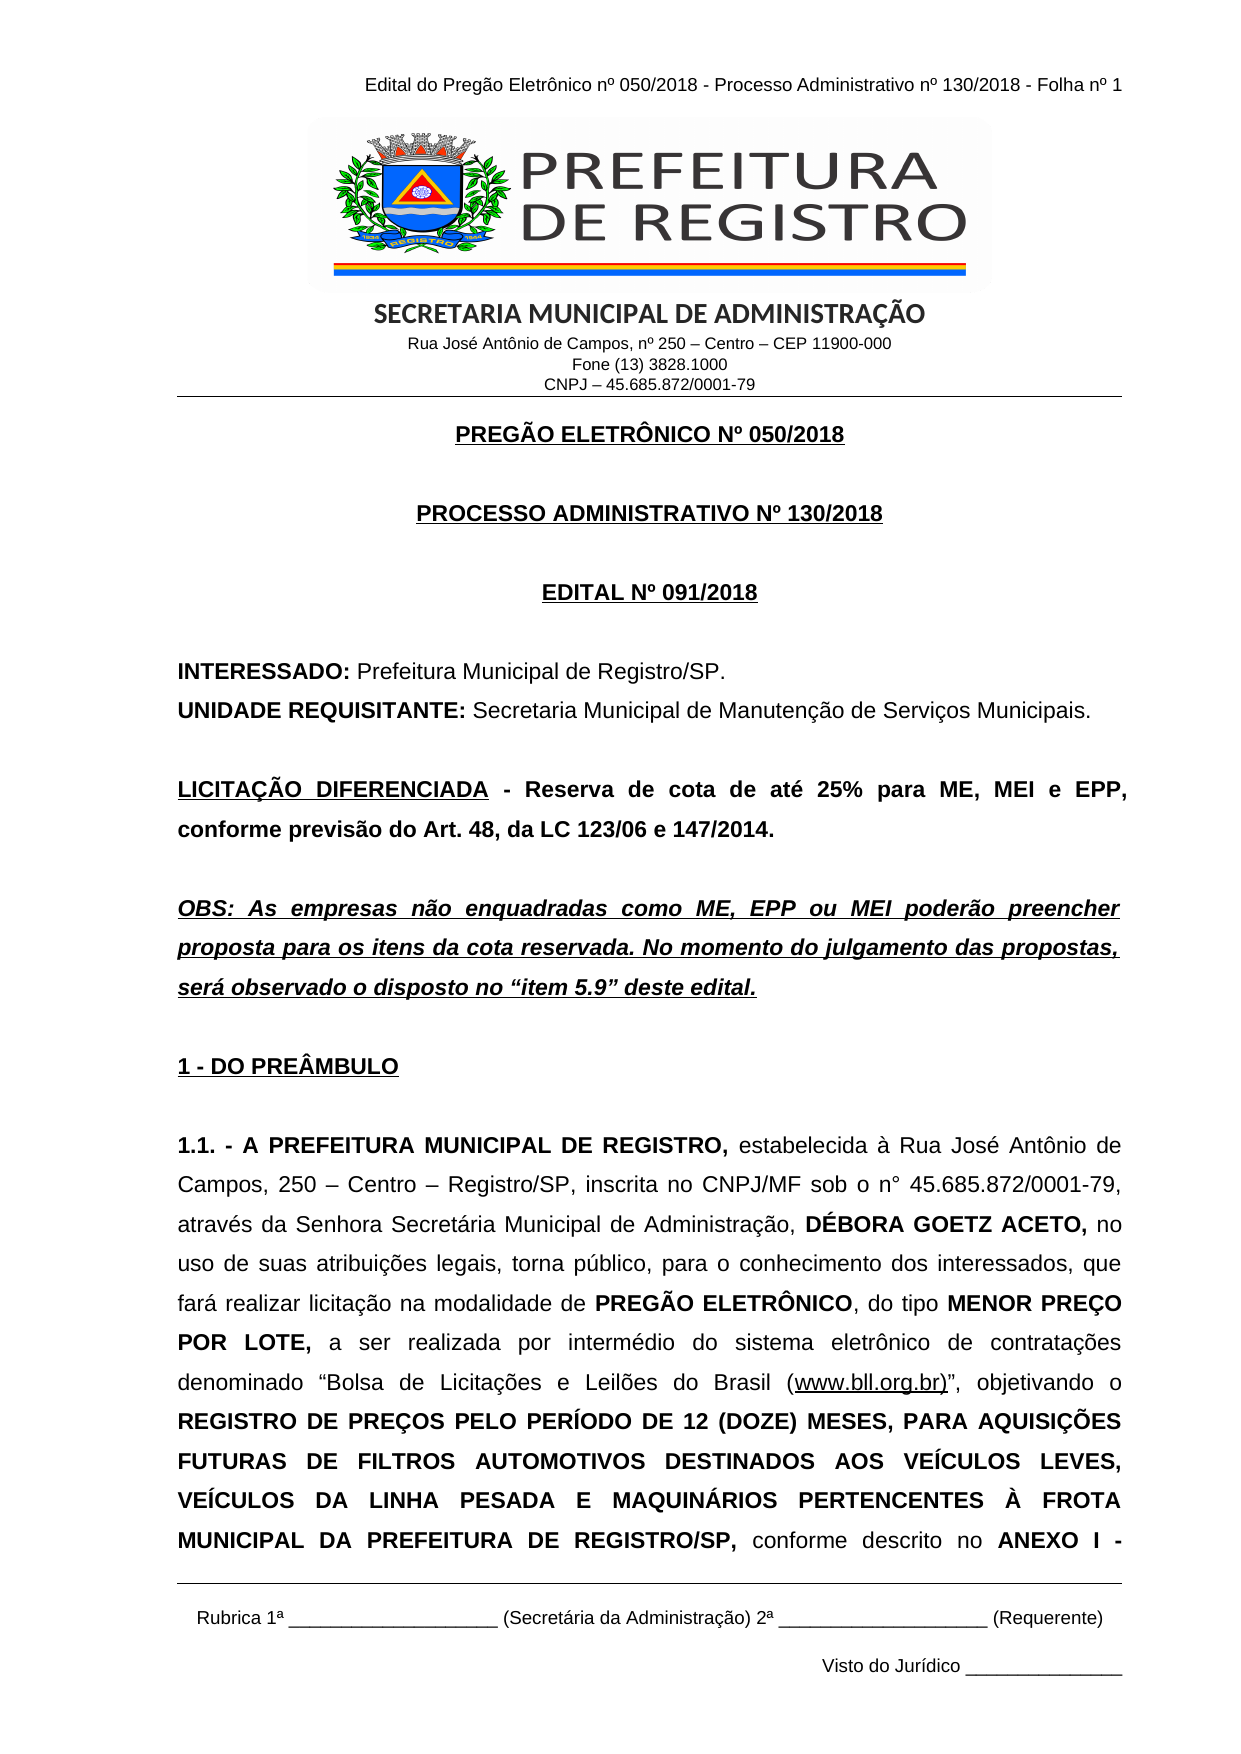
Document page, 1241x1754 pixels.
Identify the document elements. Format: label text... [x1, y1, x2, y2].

text INTERESSADO: Prefeitura Municipal de Registro/SP. [177, 658, 1128, 684]
text PREGÃO ELETRÔNICO Nº 050/2018 [177, 421, 1122, 447]
text UNIDADE REQUISITANTE: Secretaria Municipal de Manutenção de Serviços Municipais. [177, 697, 1128, 724]
text 1 - DO PREÂMBULO [177, 1053, 1122, 1079]
text OBS: As empresas não enquadradas como ME, EPP ou MEI poderão preencher proposta para os itens da cota reservada. No momento do julgamento das propostas, será observado o disposto no “item 5.9” deste edital. [177, 895, 1122, 1000]
text PROCESSO ADMINISTRATIVO Nº 130/2018 [177, 500, 1122, 526]
picture [307, 117, 992, 293]
text LICITAÇÃO DIFERENCIADA - Reserva de cota de até 25% para ME, MEI e EPP, conforme previsão do Art. 48, da LC 123/06 e 147/2014. [177, 776, 1128, 842]
text EDITAL Nº 091/2018 [177, 579, 1122, 605]
